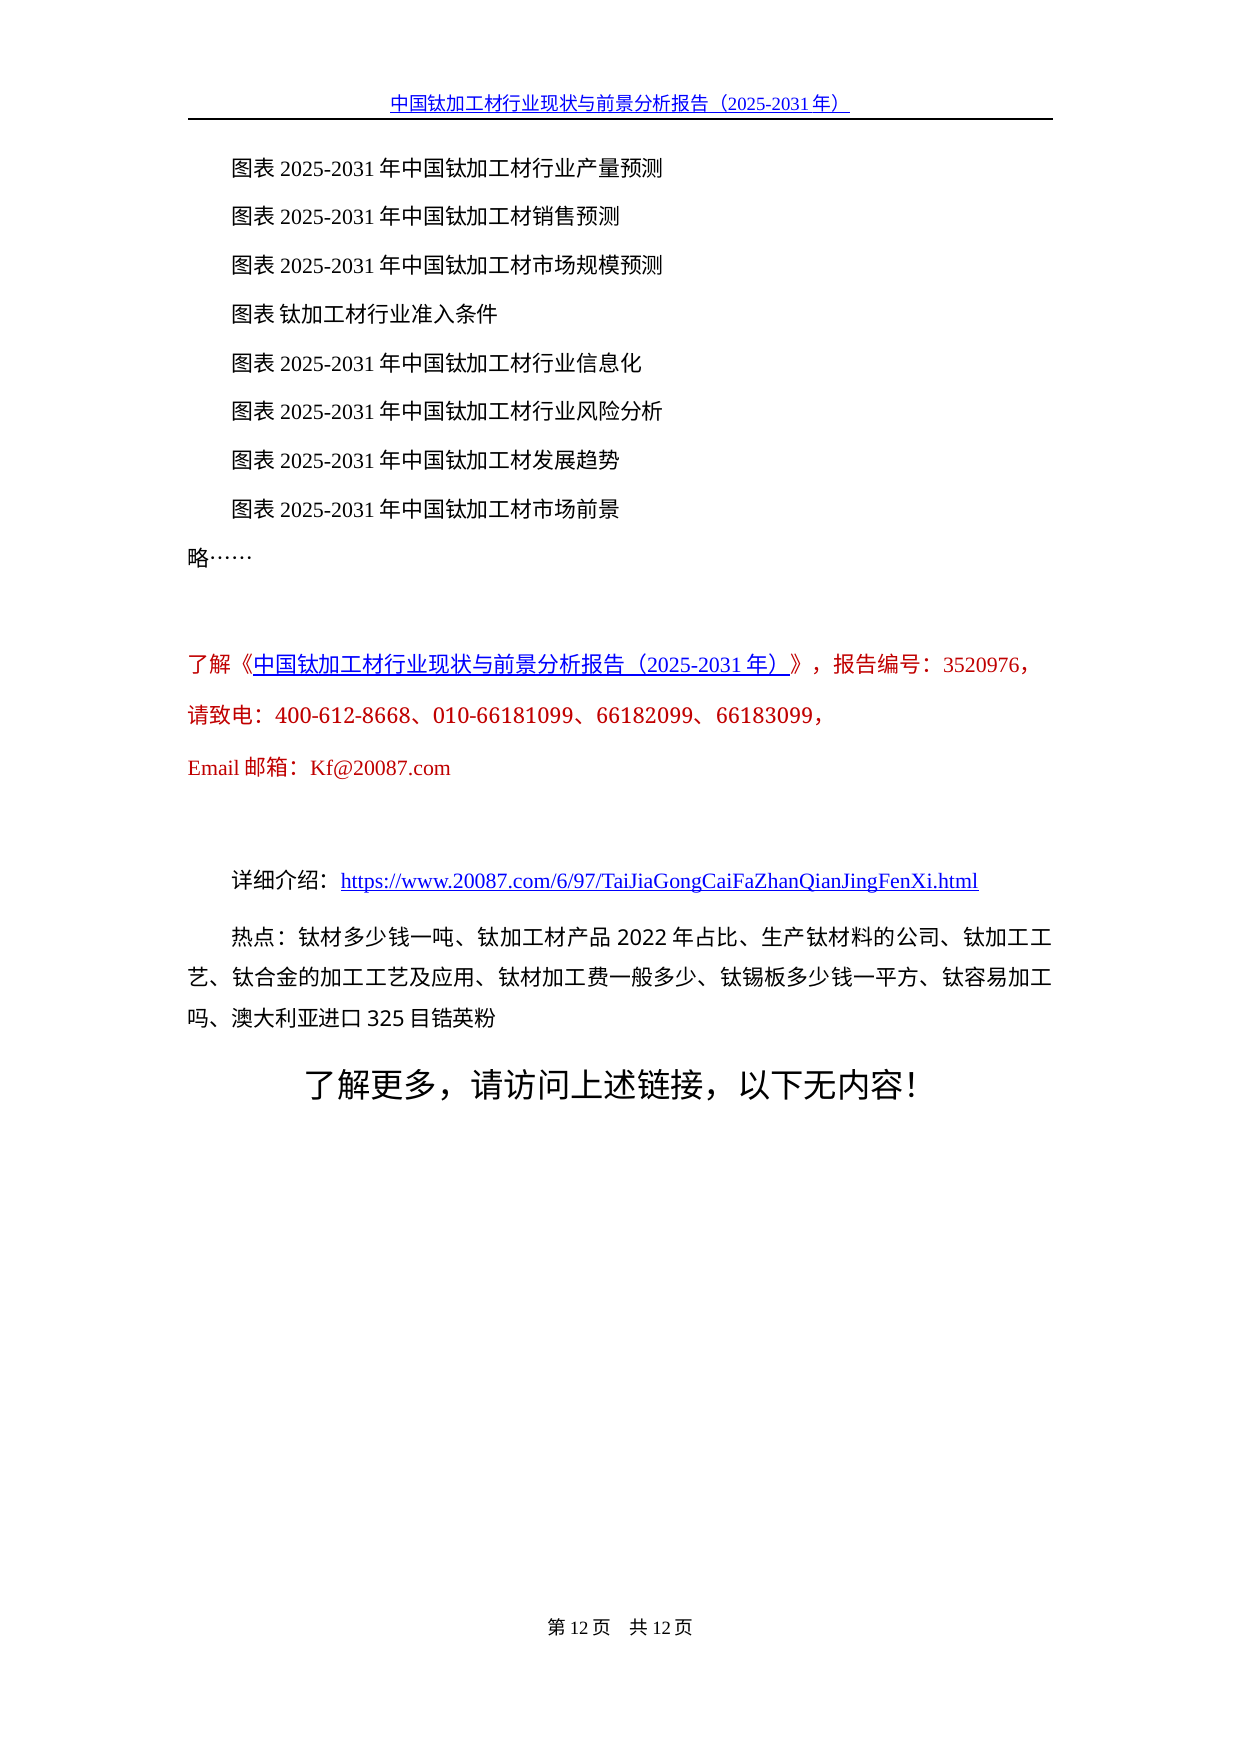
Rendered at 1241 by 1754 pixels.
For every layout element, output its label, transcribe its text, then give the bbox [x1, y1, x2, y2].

text 热点：钛材多少钱一吨、钛加工材产品2022年占比、生产钛材料的公司、钛加工工艺、钛合金的加工工艺及应用、钛材加工费一般多少、钛锡板多少钱一平方、钛容易加工吗、澳大利亚进口325目锆英粉 [187, 919, 1053, 1033]
text 详细介绍：https://www.20087.com/6/97/TaiJiaGongCaiFaZhanQianJingFenXi.html [187, 863, 1053, 895]
text 了解《中国钛加工材行业现状与前景分析报告（2025-2031年）》，报告编号：3520976， [187, 647, 1053, 679]
text Email邮箱：Kf@20087.com [187, 750, 1053, 782]
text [187, 150, 1053, 573]
text 请致电：400-612-8668、010-66181099、66182099、66183099， [187, 698, 1053, 731]
title 了解更多，请访问上述链接，以下无内容！ [187, 1051, 1053, 1116]
